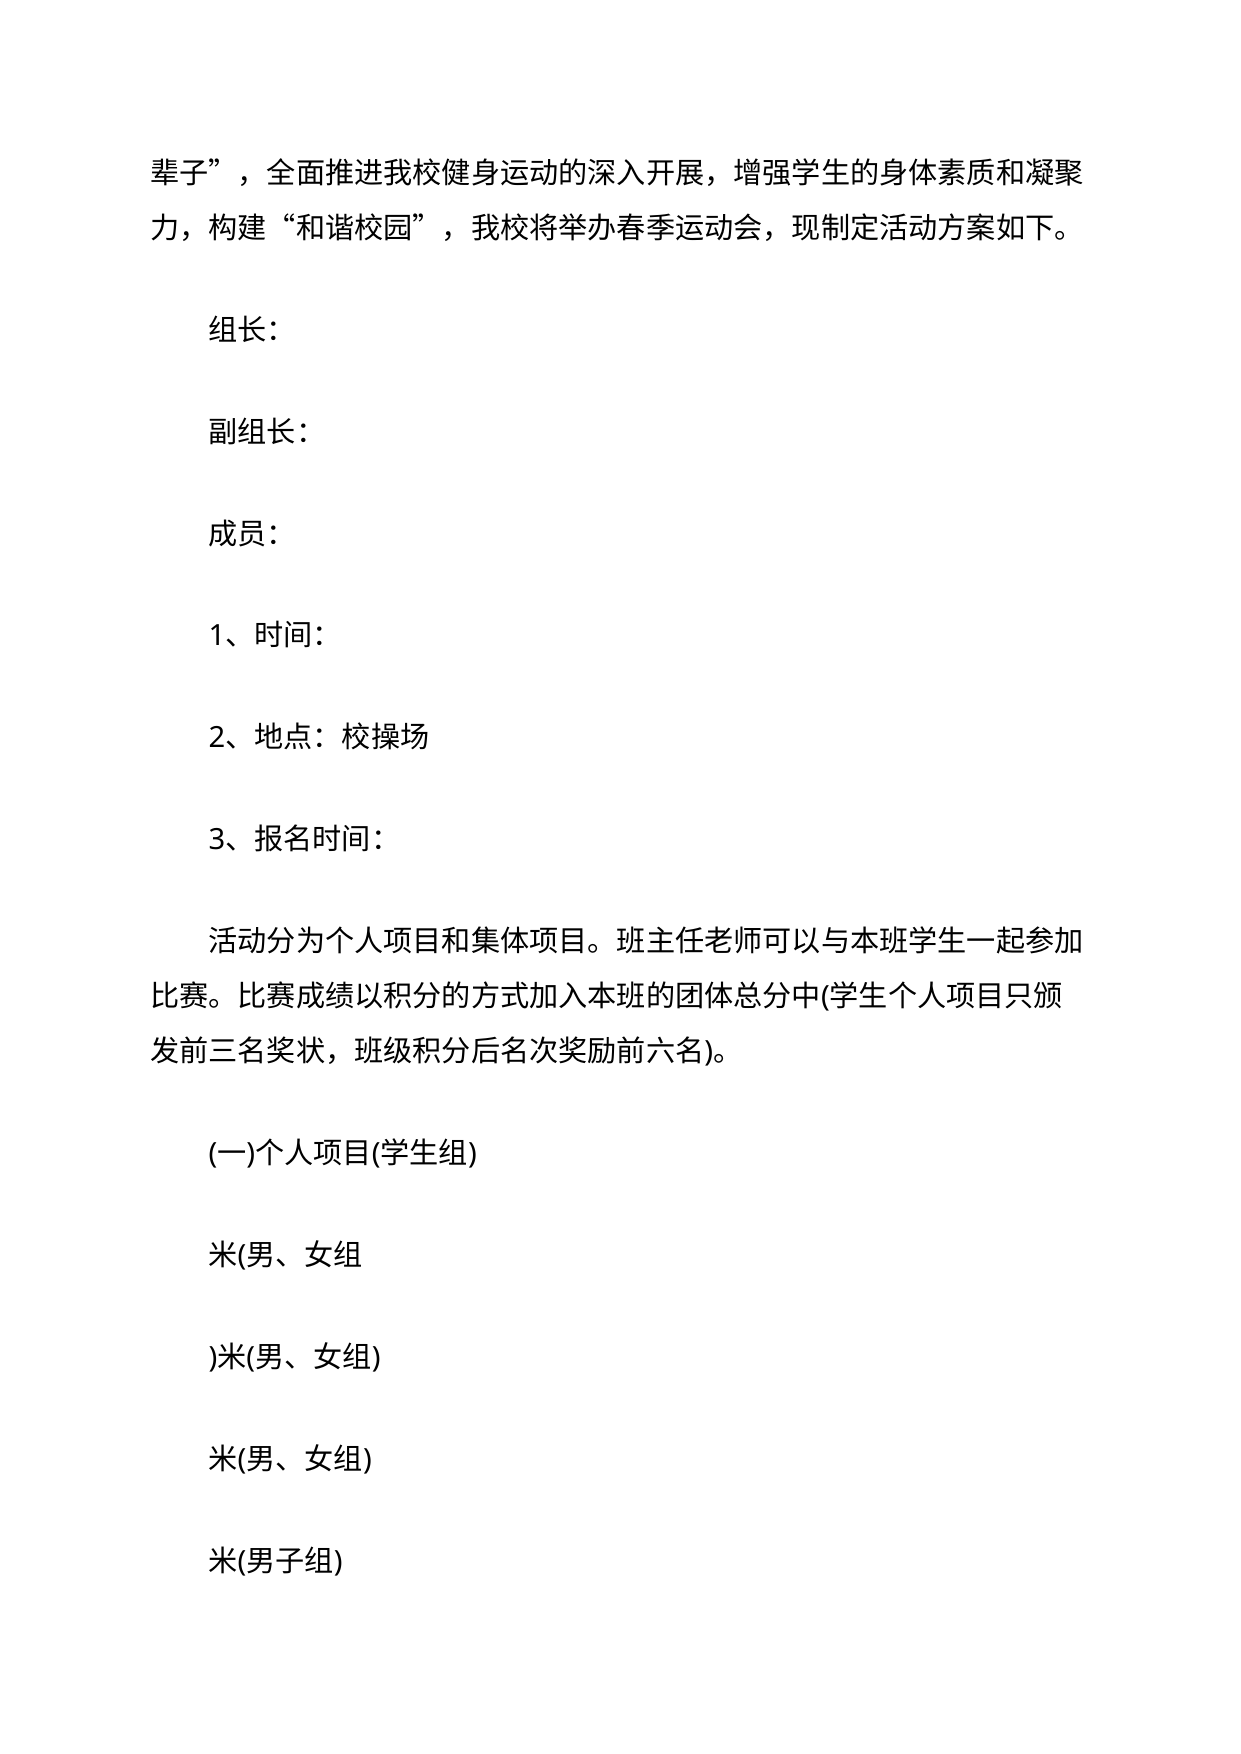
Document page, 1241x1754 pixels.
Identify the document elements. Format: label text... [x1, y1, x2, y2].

text 组长： [150, 307, 1090, 349]
text 3、报名时间： [150, 816, 1090, 858]
text (一)个人项目(学生组) [150, 1130, 1090, 1172]
text 1、时间： [150, 612, 1090, 654]
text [150, 150, 1090, 247]
text 米(男子组) [150, 1538, 1090, 1580]
text 活动分为个人项目和集体项目。班主任老师可以与本班学生一起参加比赛。比赛成绩以积分的方式加入本班的团体总分中(学生个人项目只颁发前三名奖状，班级积分后名次奖励前六名)。 [150, 918, 1090, 1070]
text 2、地点：校操场 [150, 714, 1090, 756]
text 副组长： [150, 408, 1090, 451]
text 米(男、女组 [150, 1232, 1090, 1274]
text )米(男、女组) [150, 1334, 1090, 1376]
text 成员： [150, 510, 1090, 552]
text 米(男、女组) [150, 1436, 1090, 1478]
